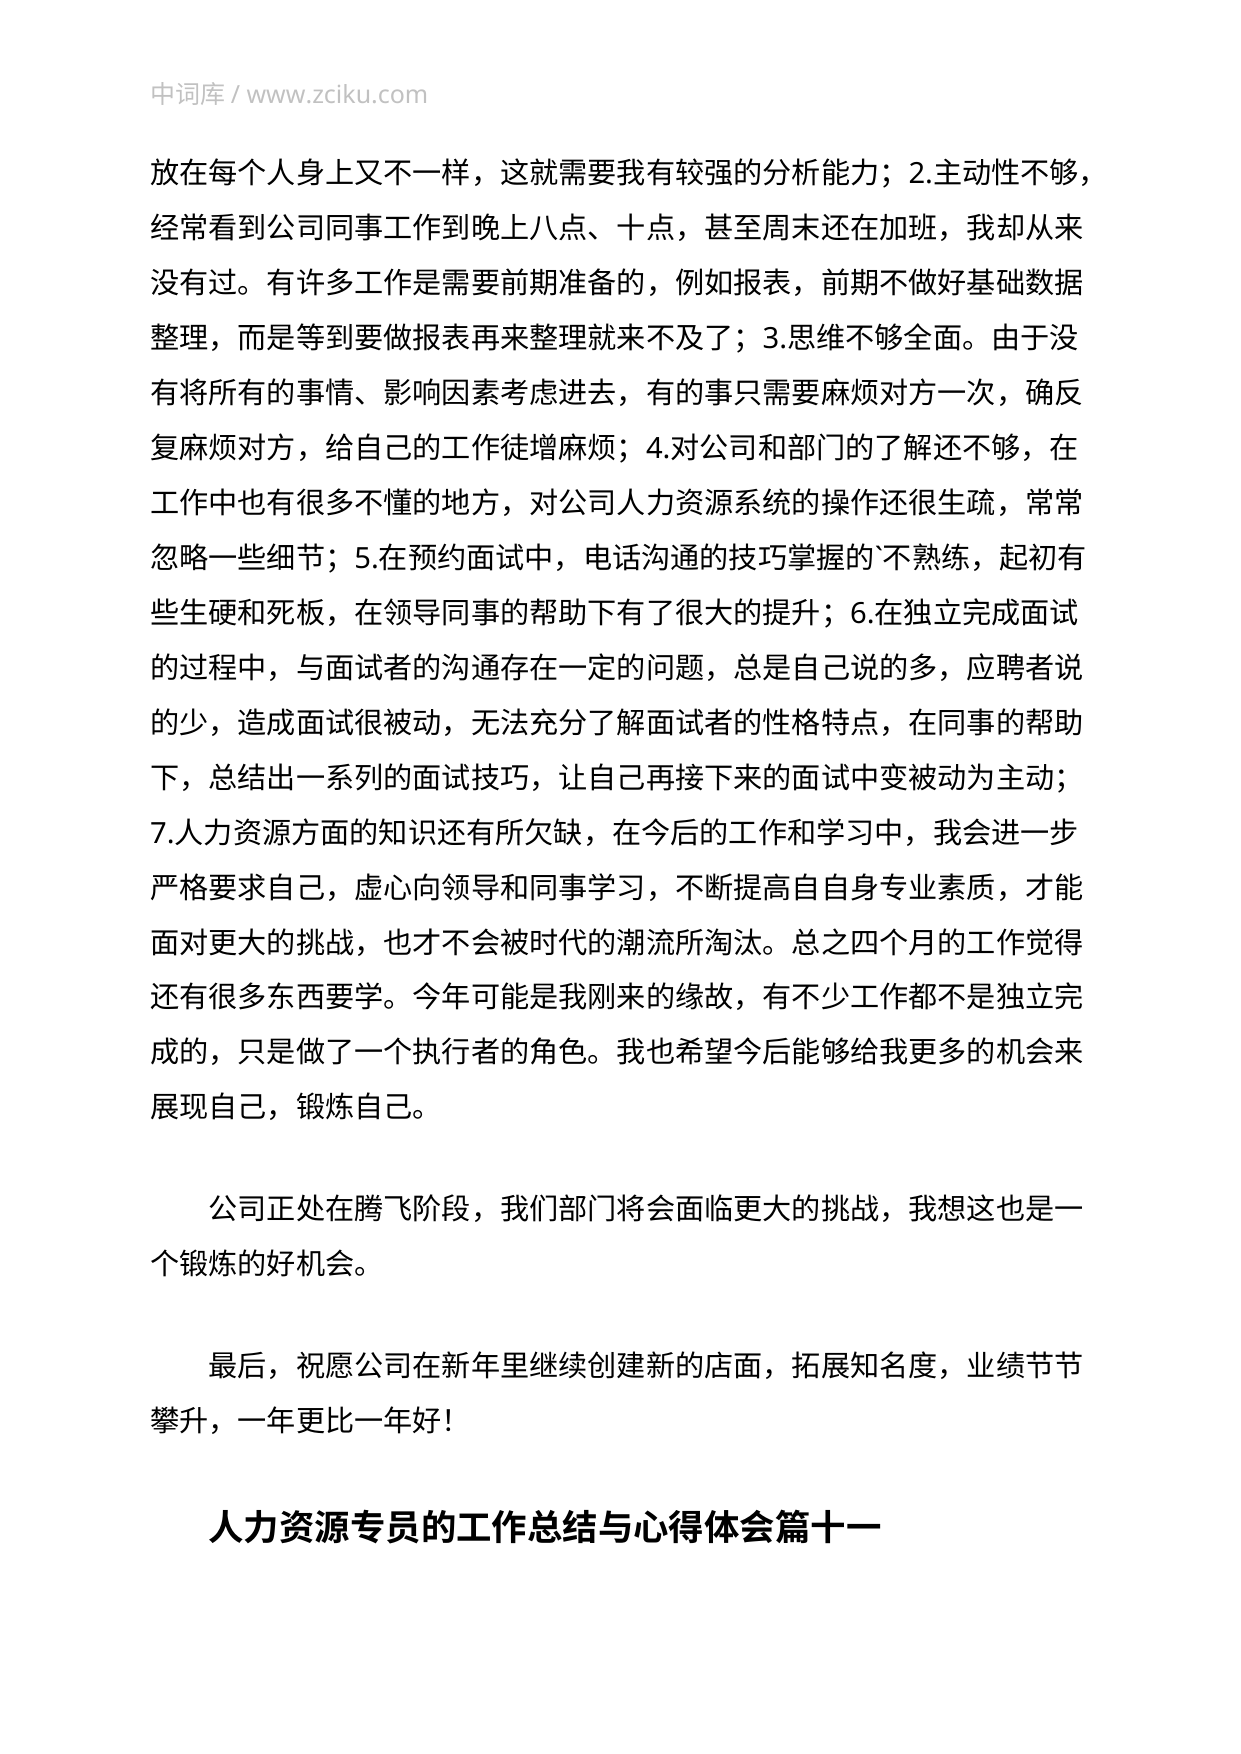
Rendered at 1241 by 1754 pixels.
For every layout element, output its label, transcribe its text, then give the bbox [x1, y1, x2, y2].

text 人力资源专员的工作总结与心得体会篇十一 [150, 1499, 1090, 1550]
text 公司正处在腾飞阶段，我们部门将会面临更大的挑战，我想这也是一个锻炼的好机会。 [150, 1186, 1090, 1283]
text 最后，祝愿公司在新年里继续创建新的店面，拓展知名度，业绩节节攀升，一年更比一年好！ [150, 1342, 1090, 1439]
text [150, 150, 1090, 1126]
